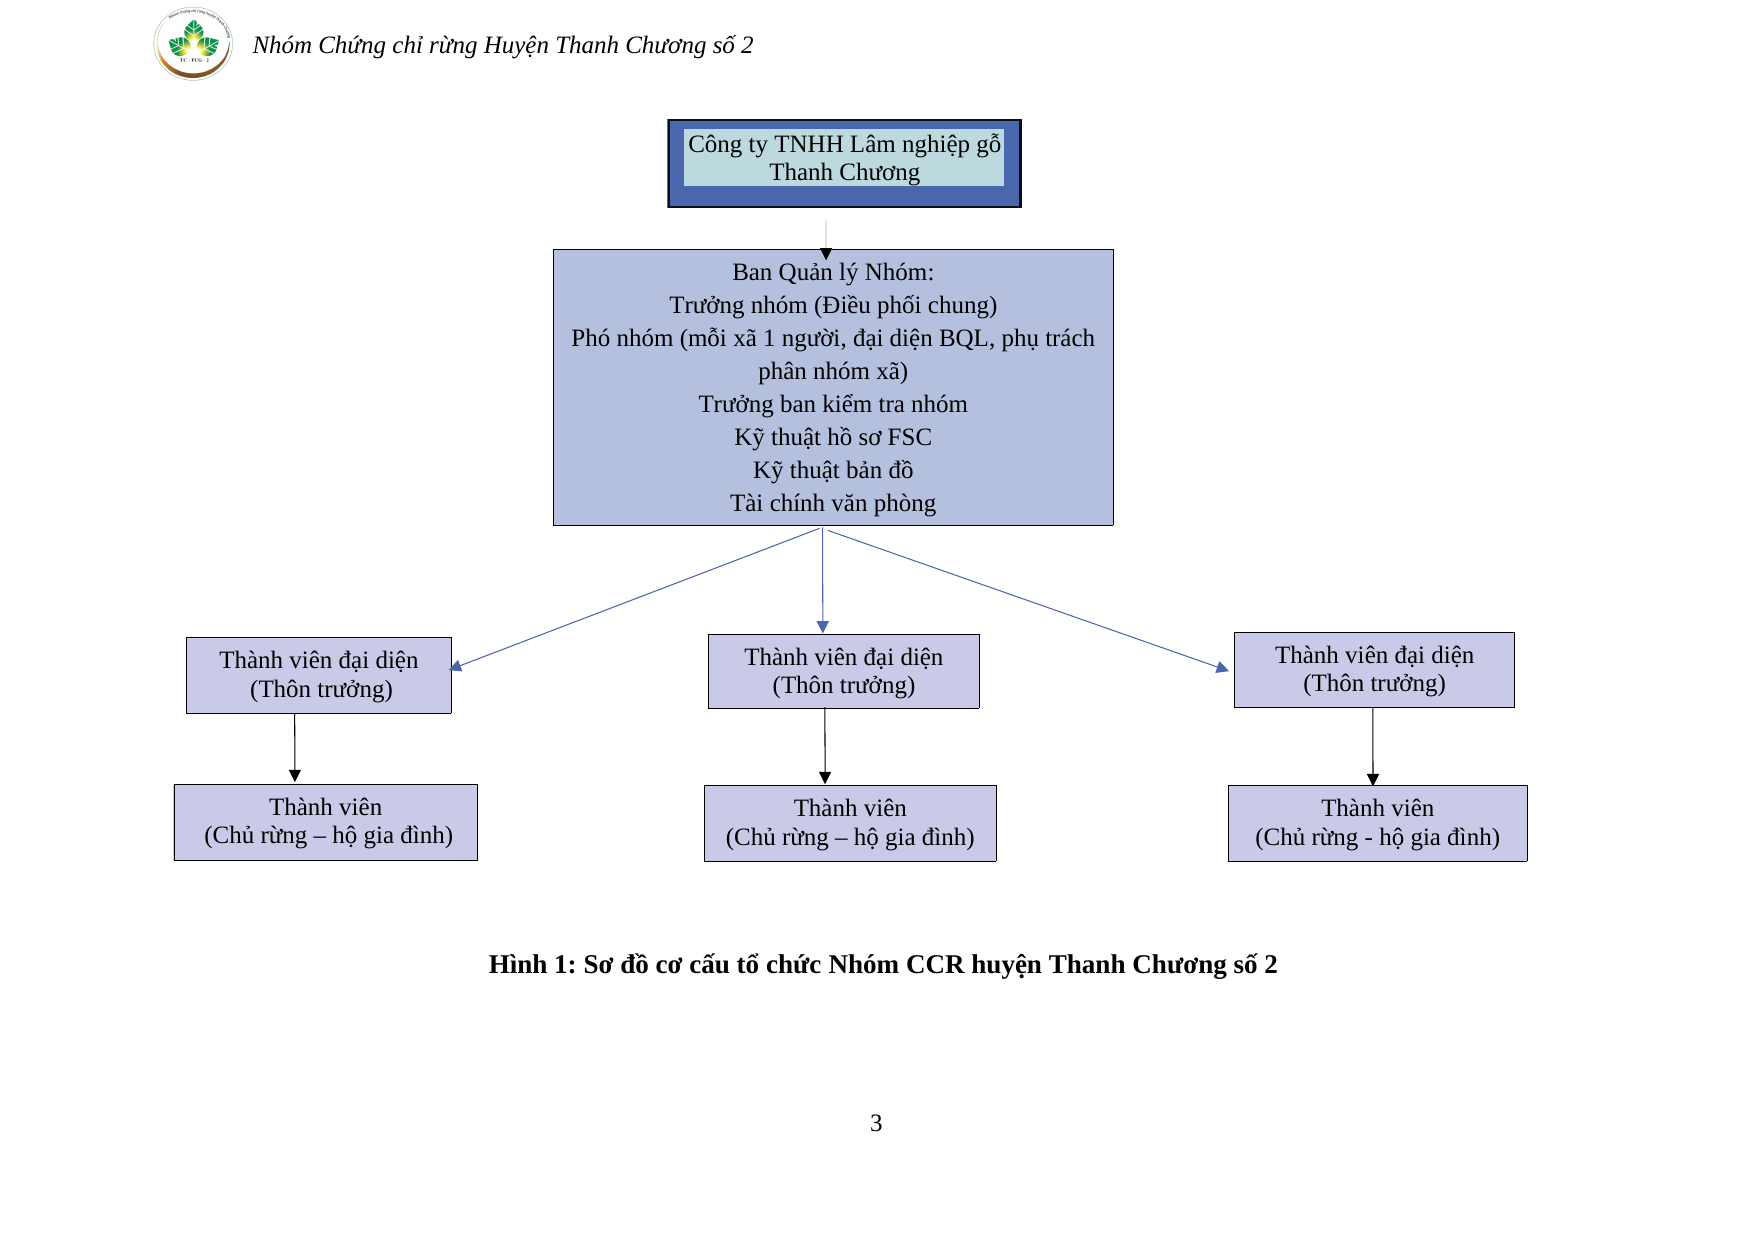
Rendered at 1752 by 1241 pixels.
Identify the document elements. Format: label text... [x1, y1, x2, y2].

text Hình 1: Sơ đồ cơ cấu tổ chức Nhóm CCR huyện Thanh Chương số 2 [162, 947, 1604, 980]
picture [148, 3, 239, 85]
